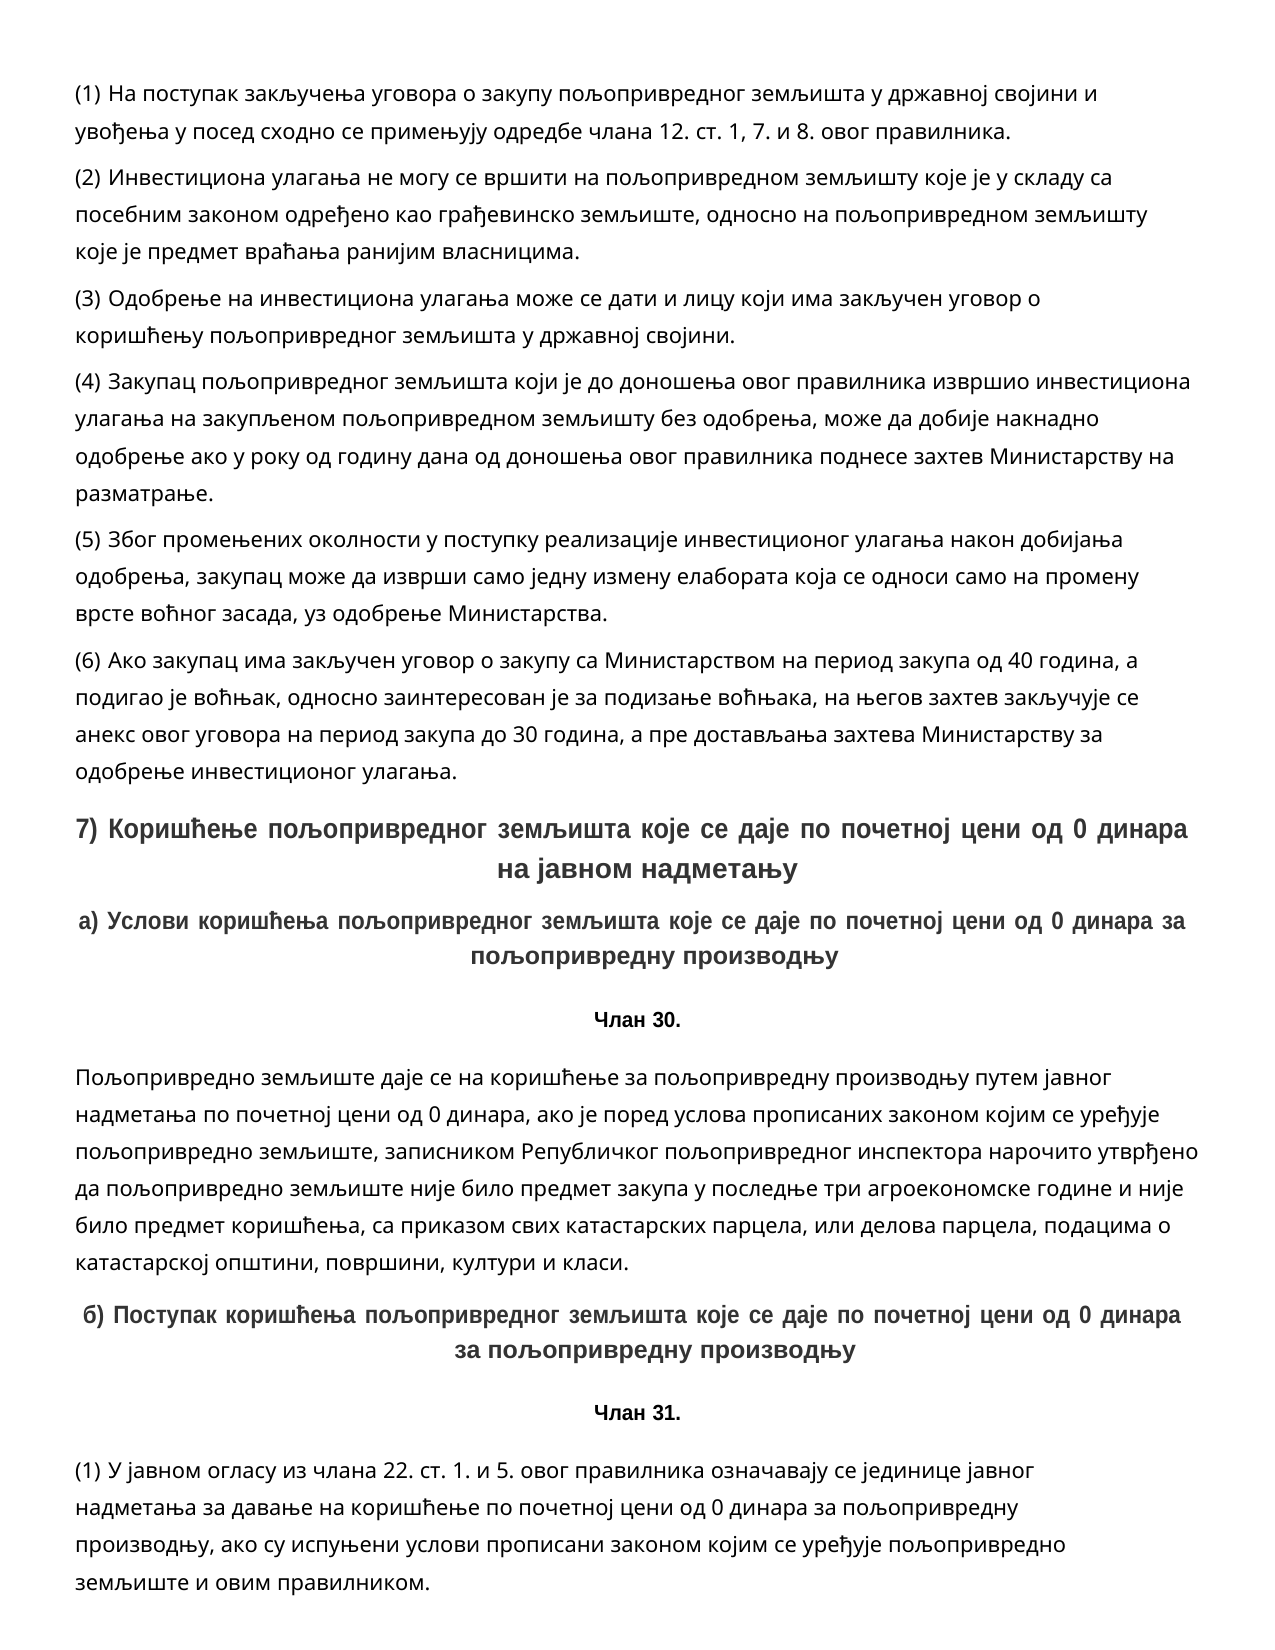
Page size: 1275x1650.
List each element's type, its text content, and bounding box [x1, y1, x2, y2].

subtitle Члан 31. [77, 1400, 1198, 1425]
list Одобрење на инвестициона улагања може се дати и лицу који има закључен уговор о коришћењу пољопривредног земљишта у државној својини. [75, 283, 1110, 349]
list Инвестициона улагања не могу се вршити на пољопривредном земљишту које је у складу са посебним законом одређено као грађевинско земљиште, односно на пољопривредном земљишту које је предмет враћања ранијим власницима. [75, 162, 1161, 266]
subtitle Члан 30. [77, 1007, 1198, 1032]
subtitle б) Поступак коришћења пољопривредног земљишта које се даје по почетној цени од 0 динара за пољопривредну производњу [83, 1300, 1199, 1363]
list Због промењених околности у поступку реализације инвестиционог улагања након добијања одобрења, закупац може да изврши само једну измену елабората која се односи само на промену врсте воћног засада, уз одобрење Министарства. [75, 524, 1185, 628]
subtitle 7) Коришћење пољопривредног земљишта које се даје по почетној цени од 0 динара на јавном надметању [75, 812, 1212, 884]
subtitle а) Услови коришћења пољопривредног земљишта које се даје по почетној цени од 0 динара за пољопривредну производњу [78, 906, 1212, 970]
list Закупац пољопривредног земљишта који је до доношења овог правилника извршио инвестициона улагања на закупљеном пољопривредном земљишту без одобрења, може да добије накнадно одобрење ако у року од годину дана од доношења овог правилника поднесе захтев Министарству на разматрање. [75, 366, 1191, 508]
text Пољопривредно земљиште даје се на коришћење за пољопривредну производњу путем јавног надметања по почетној цени од 0 динара, ако је поред услова прописаних законом којим се уређује пољопривредно земљиште, записником Републичког пољопривредног инспектора нарочито утврђено да пољопривредно земљиште није било предмет закупа у последње три агроекономске године и није било предмет коришћења, са приказом свих катастарских парцела, или делова парцела, подацима о катастарској општини, површини, култури и класи. [75, 1061, 1199, 1277]
list На поступак закључења уговора о закупу пољопривредног земљишта у државној својини и увођења у посед сходно се примењују одредбе члана 12. ст. 1, 7. и 8. овог правилника. [75, 78, 1149, 145]
list Ако закупац има закључен уговор о закупу са Министарством на период закупа од 40 година, а подигао је воћњак, односно заинтересован је за подизање воћњака, на његов захтев закључује се анекс овог уговора на период закупа до 30 година, а пре достављања захтева Министарству за одобрење инвестиционог улагања. [75, 645, 1190, 786]
list У јавном огласу из члана 22. ст. 1. и 5. овог правилника означавају се јединице јавног надметања за давање на коришћење по почетној цени од 0 динара за пољопривредну производњу, ако су испуњени услови прописани законом којим се уређује пољопривредно земљиште и овим правилником. [75, 1455, 1134, 1596]
